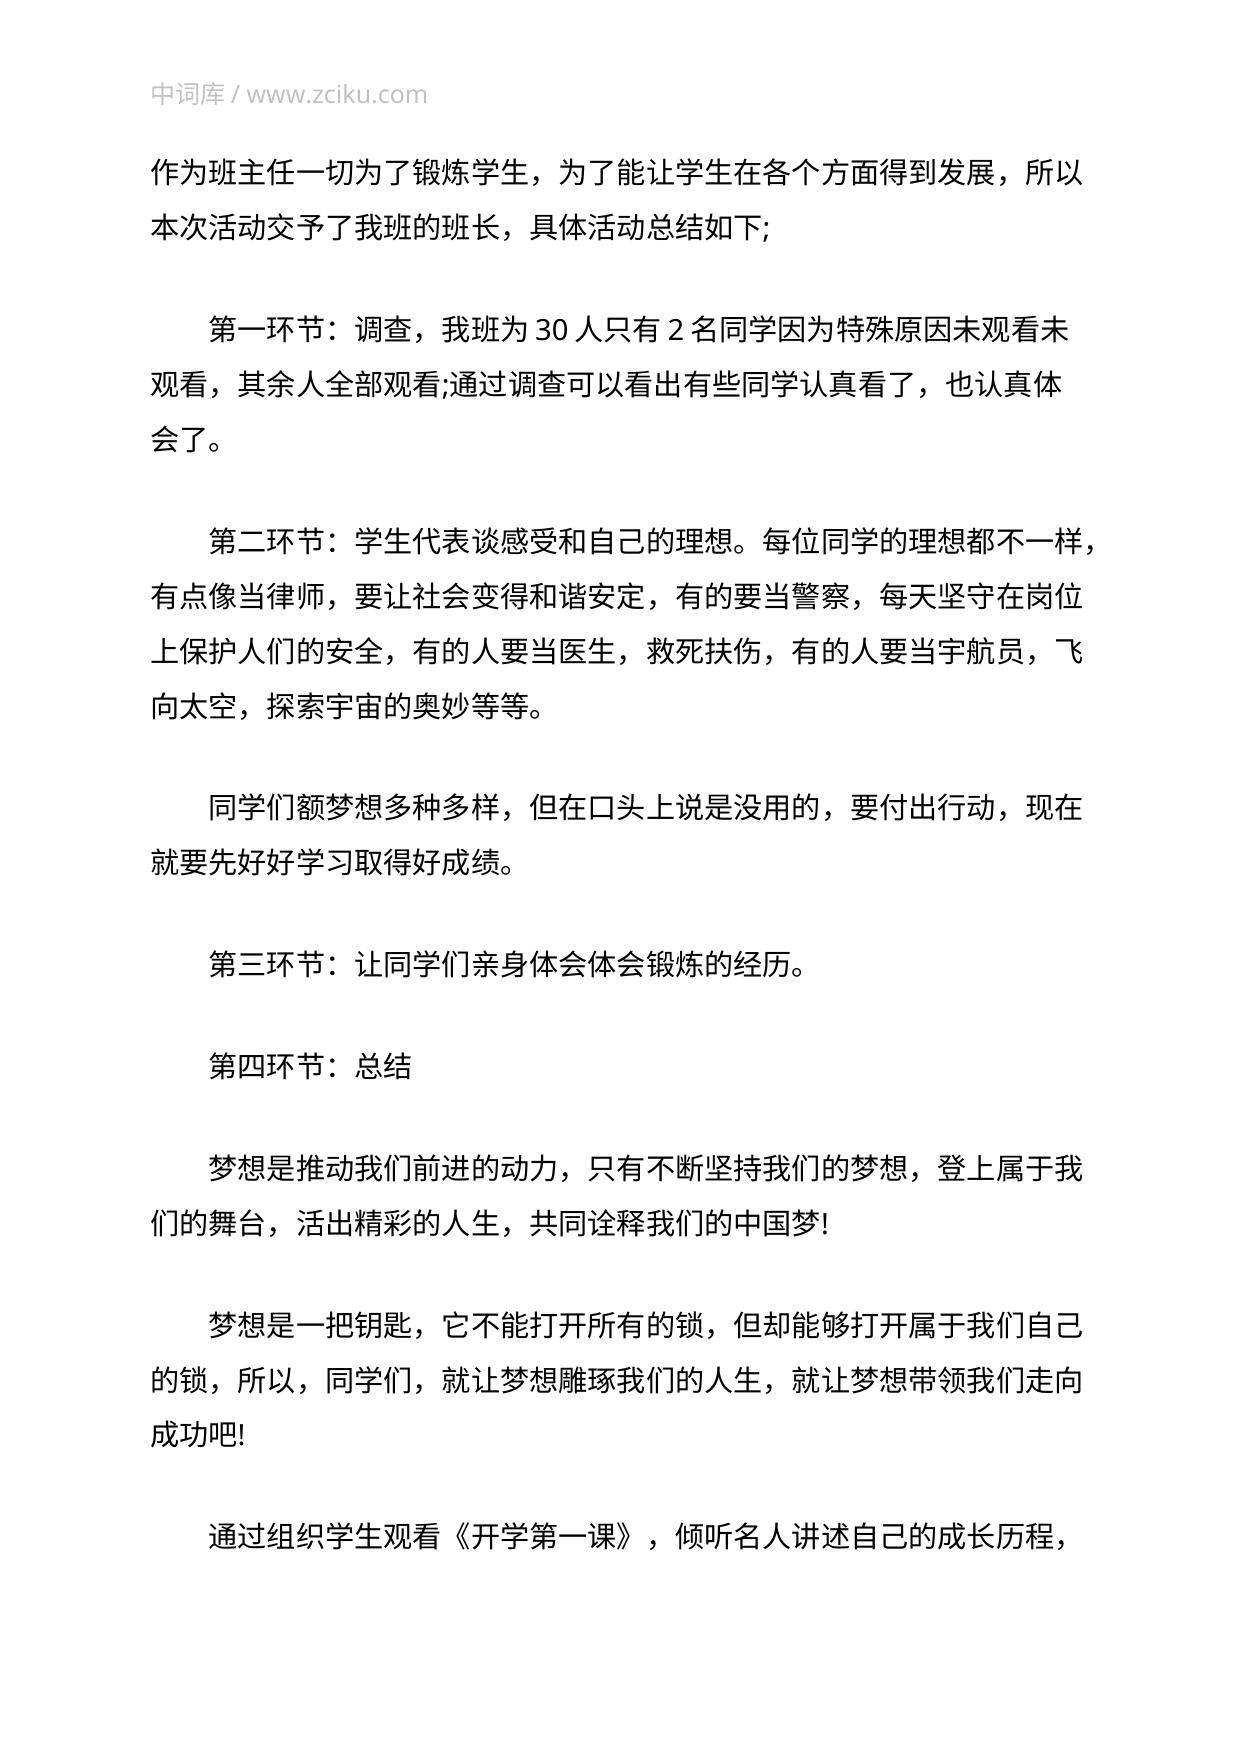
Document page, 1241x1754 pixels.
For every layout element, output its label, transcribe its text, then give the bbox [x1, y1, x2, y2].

text 同学们额梦想多种多样，但在口头上说是没用的，要付出行动，现在就要先好好学习取得好成绩。 [150, 785, 1090, 882]
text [150, 150, 1090, 247]
text 梦想是推动我们前进的动力，只有不断坚持我们的梦想，登上属于我们的舞台，活出精彩的人生，共同诠释我们的中国梦! [150, 1145, 1090, 1243]
text 梦想是一把钥匙，它不能打开所有的锁，但却能够打开属于我们自己的锁，所以，同学们，就让梦想雕琢我们的人生，就让梦想带领我们走向成功吧! [150, 1302, 1090, 1454]
text 第三环节：让同学们亲身体会体会锻炼的经历。 [150, 942, 1090, 984]
text 第二环节：学生代表谈感受和自己的理想。每位同学的理想都不一样，有点像当律师，要让社会变得和谐安定，有的要当警察，每天坚守在岗位上保护人们的安全，有的人要当医生，救死扶伤，有的人要当宇航员，飞向太空，探索宇宙的奥妙等等。 [150, 519, 1090, 726]
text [150, 1514, 1090, 1556]
text 第一环节：调查，我班为30人只有2名同学因为特殊原因未观看未观看，其余人全部观看;通过调查可以看出有些同学认真看了，也认真体会了。 [150, 307, 1090, 459]
text 第四环节：总结 [150, 1043, 1090, 1086]
